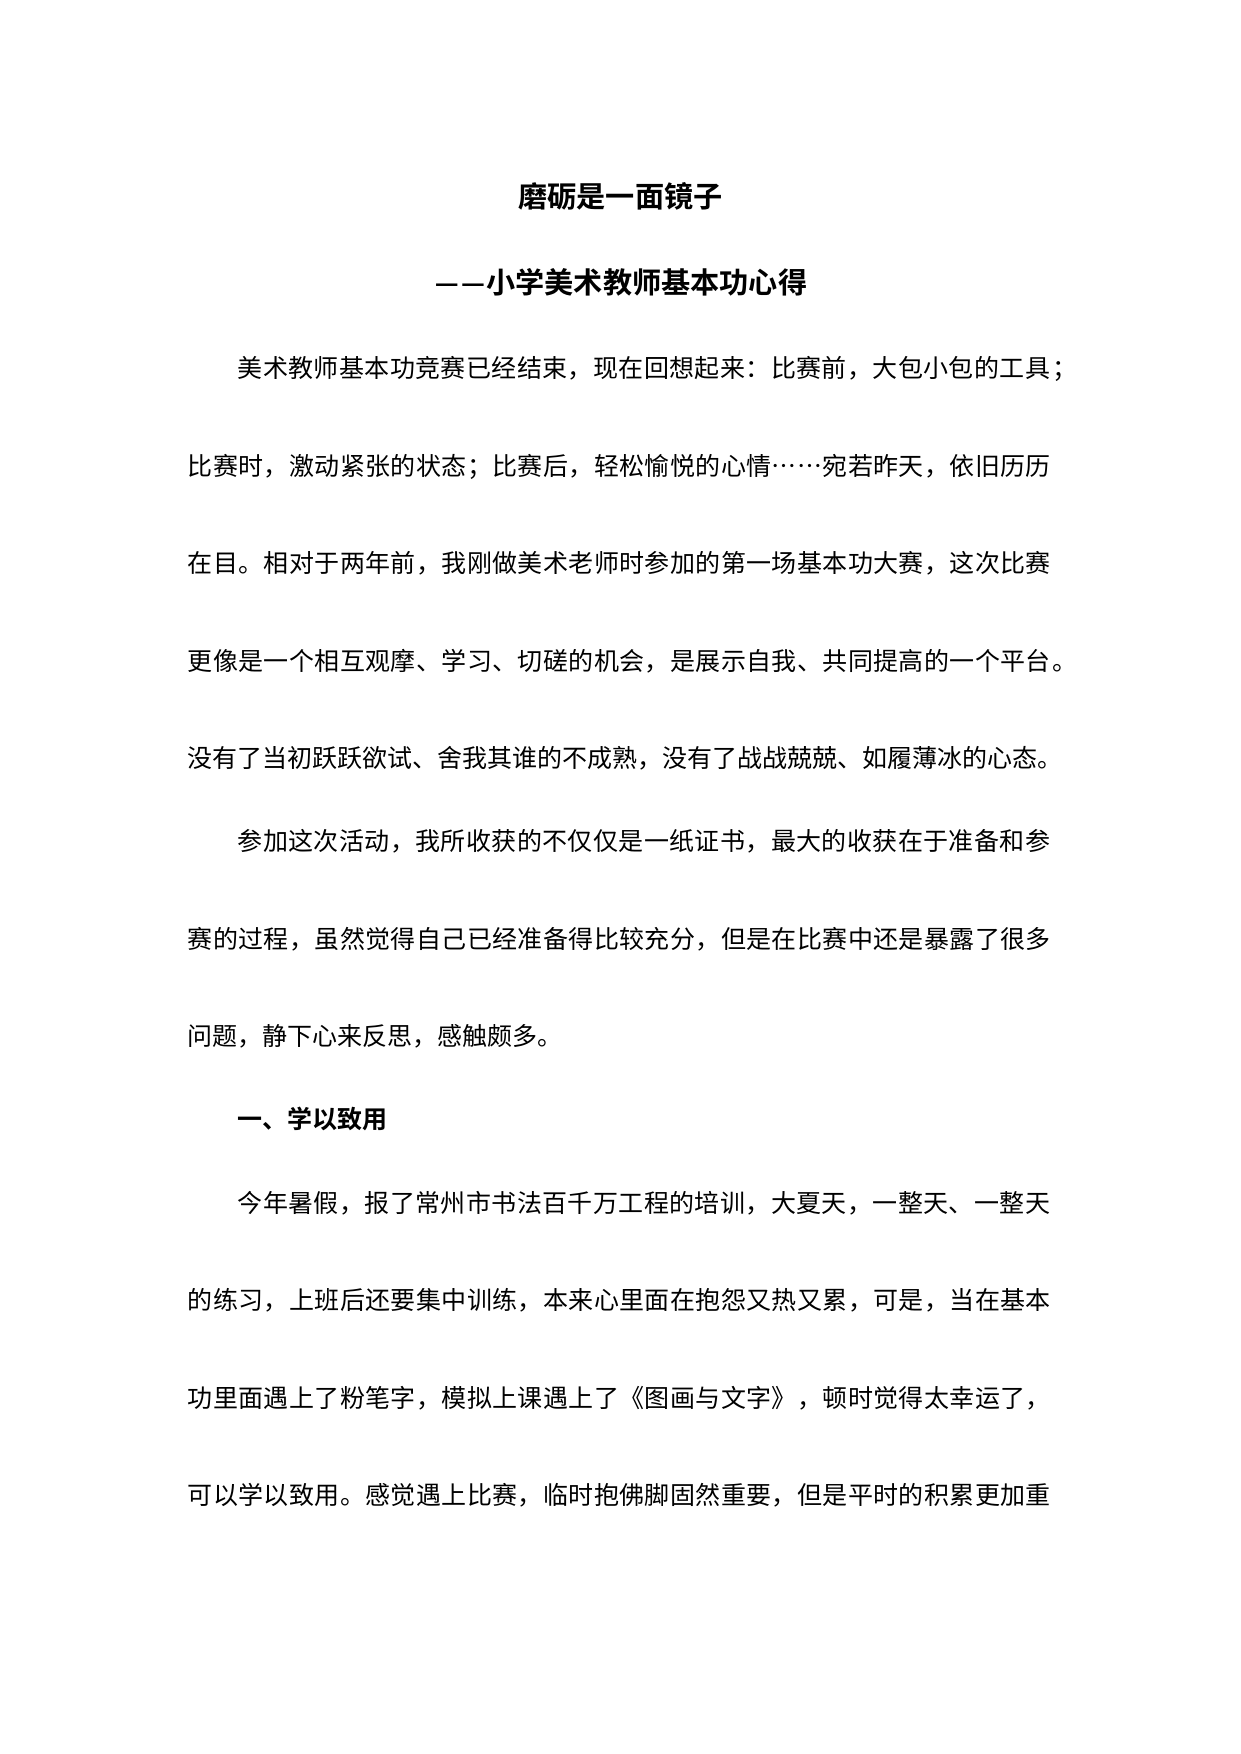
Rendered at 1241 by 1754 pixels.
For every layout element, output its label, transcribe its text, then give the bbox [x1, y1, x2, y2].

text 美术教师基本功竞赛已经结束，现在回想起来：比赛前，大包小包的工具；比赛时，激动紧张的状态；比赛后，轻松愉悦的心情……宛若昨天，依旧历历在目。相对于两年前，我刚做美术老师时参加的第一场基本功大赛，这次比赛更像是一个相互观摩、学习、切磋的机会，是展示自我、共同提高的一个平台。没有了当初跃跃欲试、舍我其谁的不成熟，没有了战战兢兢、如履薄冰的心态。 [187, 334, 1053, 789]
text ——小学美术教师基本功心得 [187, 248, 1053, 313]
text 一、学以致用 [187, 1086, 1053, 1151]
text 参加这次活动，我所收获的不仅仅是一纸证书，最大的收获在于准备和参赛的过程，虽然觉得自己已经准备得比较充分，但是在比赛中还是暴露了很多问题，静下心来反思，感触颇多。 [187, 807, 1053, 1067]
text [187, 1169, 1053, 1526]
text 磨砺是一面镜子 [187, 162, 1053, 227]
